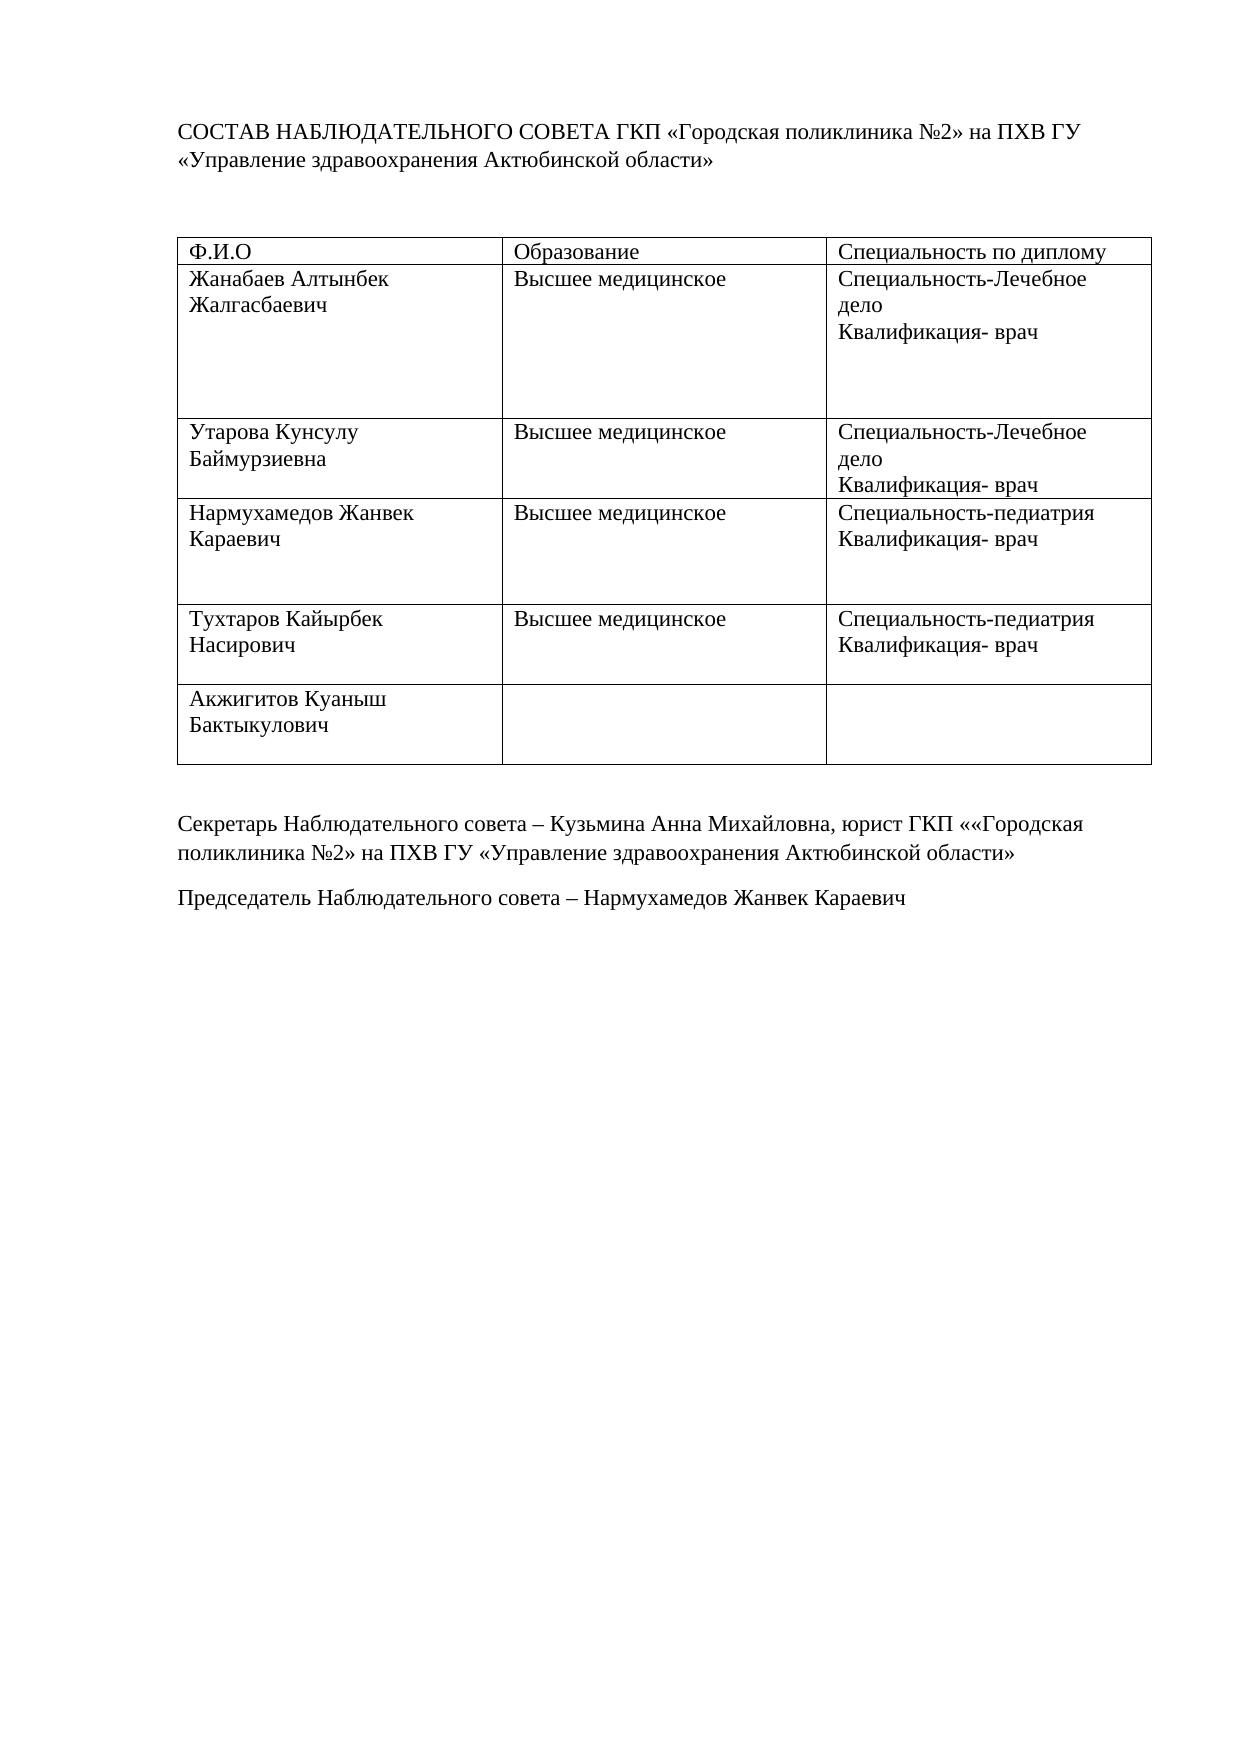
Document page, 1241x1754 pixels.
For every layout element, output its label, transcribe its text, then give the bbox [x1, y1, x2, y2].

table_cell Специальность-педиатрия Квалификация- врач [827, 605, 1151, 684]
text Председатель Наблюдательного совета – Нармухамедов Жанвек Караевич [177, 884, 1152, 910]
table_cell Акжигитов Куаныш Бактыкулович [178, 685, 502, 764]
table_header Ф.И.О [178, 238, 502, 264]
table_cell Специальность-педиатрия Квалификация- врач [827, 499, 1151, 604]
table_cell Специальность-Лечебное дело Квалификация- врач [827, 265, 1151, 417]
text СОСТАВ НАБЛЮДАТЕЛЬНОГО СОВЕТА ГКП «Городская поликлиника №2» на ПХВ ГУ «Управление здравоохранения Актюбинской области» [177, 118, 1152, 173]
table_cell Высшее медицинское [503, 605, 826, 684]
table_cell Утарова Кунсулу Баймурзиевна [178, 419, 502, 497]
table_header Образование [503, 238, 826, 264]
table_cell [827, 685, 1151, 764]
table_header Специальность по диплому [827, 238, 1151, 264]
table_cell Высшее медицинское [503, 419, 826, 497]
table_cell Высшее медицинское [503, 499, 826, 604]
table_cell Нармухамедов Жанвек Караевич [178, 499, 502, 604]
table_cell Жанабаев Алтынбек Жалгасбаевич [178, 265, 502, 417]
table_cell Специальность-Лечебное дело Квалификация- врач [827, 419, 1151, 497]
table_cell [503, 685, 826, 764]
table_cell Тухтаров Кайырбек Насирович [178, 605, 502, 684]
table_cell Высшее медицинское [503, 265, 826, 417]
text Секретарь Наблюдательного совета – Кузьмина Анна Михайловна, юрист ГКП ««Городская поликлиника №2» на ПХВ ГУ «Управление здравоохранения Актюбинской области» [177, 810, 1152, 865]
